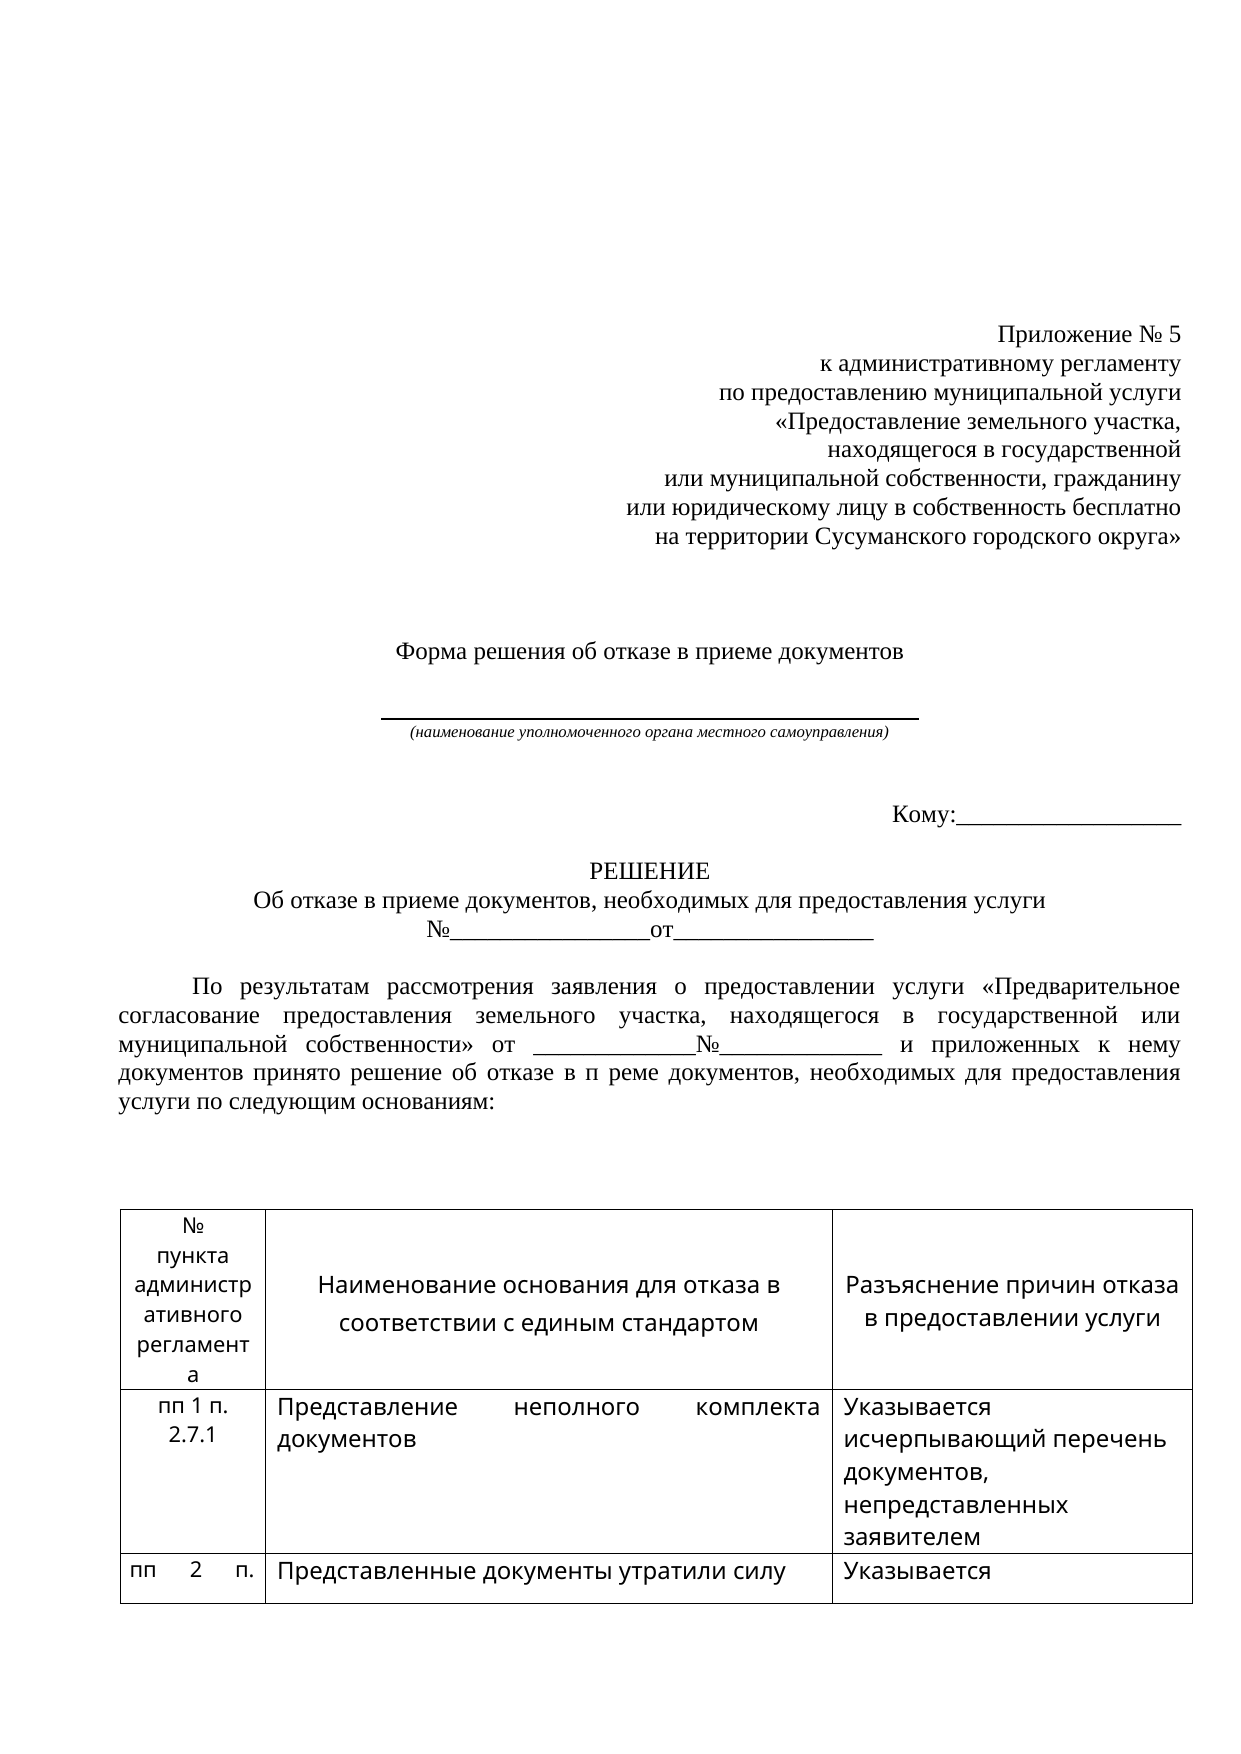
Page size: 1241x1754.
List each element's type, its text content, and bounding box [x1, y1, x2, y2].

list №________________от________________ [118, 914, 1181, 942]
text Приложение № 5 [118, 319, 1181, 348]
list Об отказе в приеме документов, необходимых для предоставления услуги [118, 885, 1181, 914]
list (наименование уполномоченного органа местного самоуправления) [118, 722, 1181, 741]
list Кому:__________________ [118, 799, 1181, 827]
list Форма решения об отказе в приеме документов [118, 636, 1181, 664]
list По результатам рассмотрения заявления о предоставлении услуги «Предварительное согласование предоставления земельного участка, находящегося в государственной или муниципальной собственности» от _____________№_____________ и приложенных к нему документов принято решение об отказе в п реме документов, необходимых для предоставления услуги по следующим основаниям: [118, 971, 1181, 1115]
text находящегося в государственной [118, 434, 1181, 463]
text по предоставлению муниципальной услуги [118, 377, 1181, 406]
table_cell пп 2 п. 2.7.1 [121, 1554, 265, 1603]
text к административному регламенту [118, 348, 1181, 377]
text или юридическому лицу в собственность бесплатно [118, 492, 1181, 521]
table_cell Представление неполного комплекта документов [266, 1390, 832, 1553]
table_header Наименование основания для отказа в соответствии с единым стандартом [266, 1210, 832, 1389]
list ___________________________________________ [118, 693, 1181, 722]
text или муниципальной собственности, гражданину [118, 463, 1181, 492]
table_cell пп 1 п. 2.7.1 [121, 1390, 265, 1553]
text на территории Сусуманского городского округа» [118, 521, 1181, 549]
table_header Разъяснение причин отказа в предоставлении услуги [833, 1210, 1192, 1389]
table_cell Указывается исчерпывающий перечень документов, утративших силу [833, 1554, 1192, 1603]
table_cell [266, 1554, 832, 1603]
list РЕШЕНИЕ [118, 856, 1181, 885]
text «Предоставление земельного участка, [118, 406, 1181, 434]
